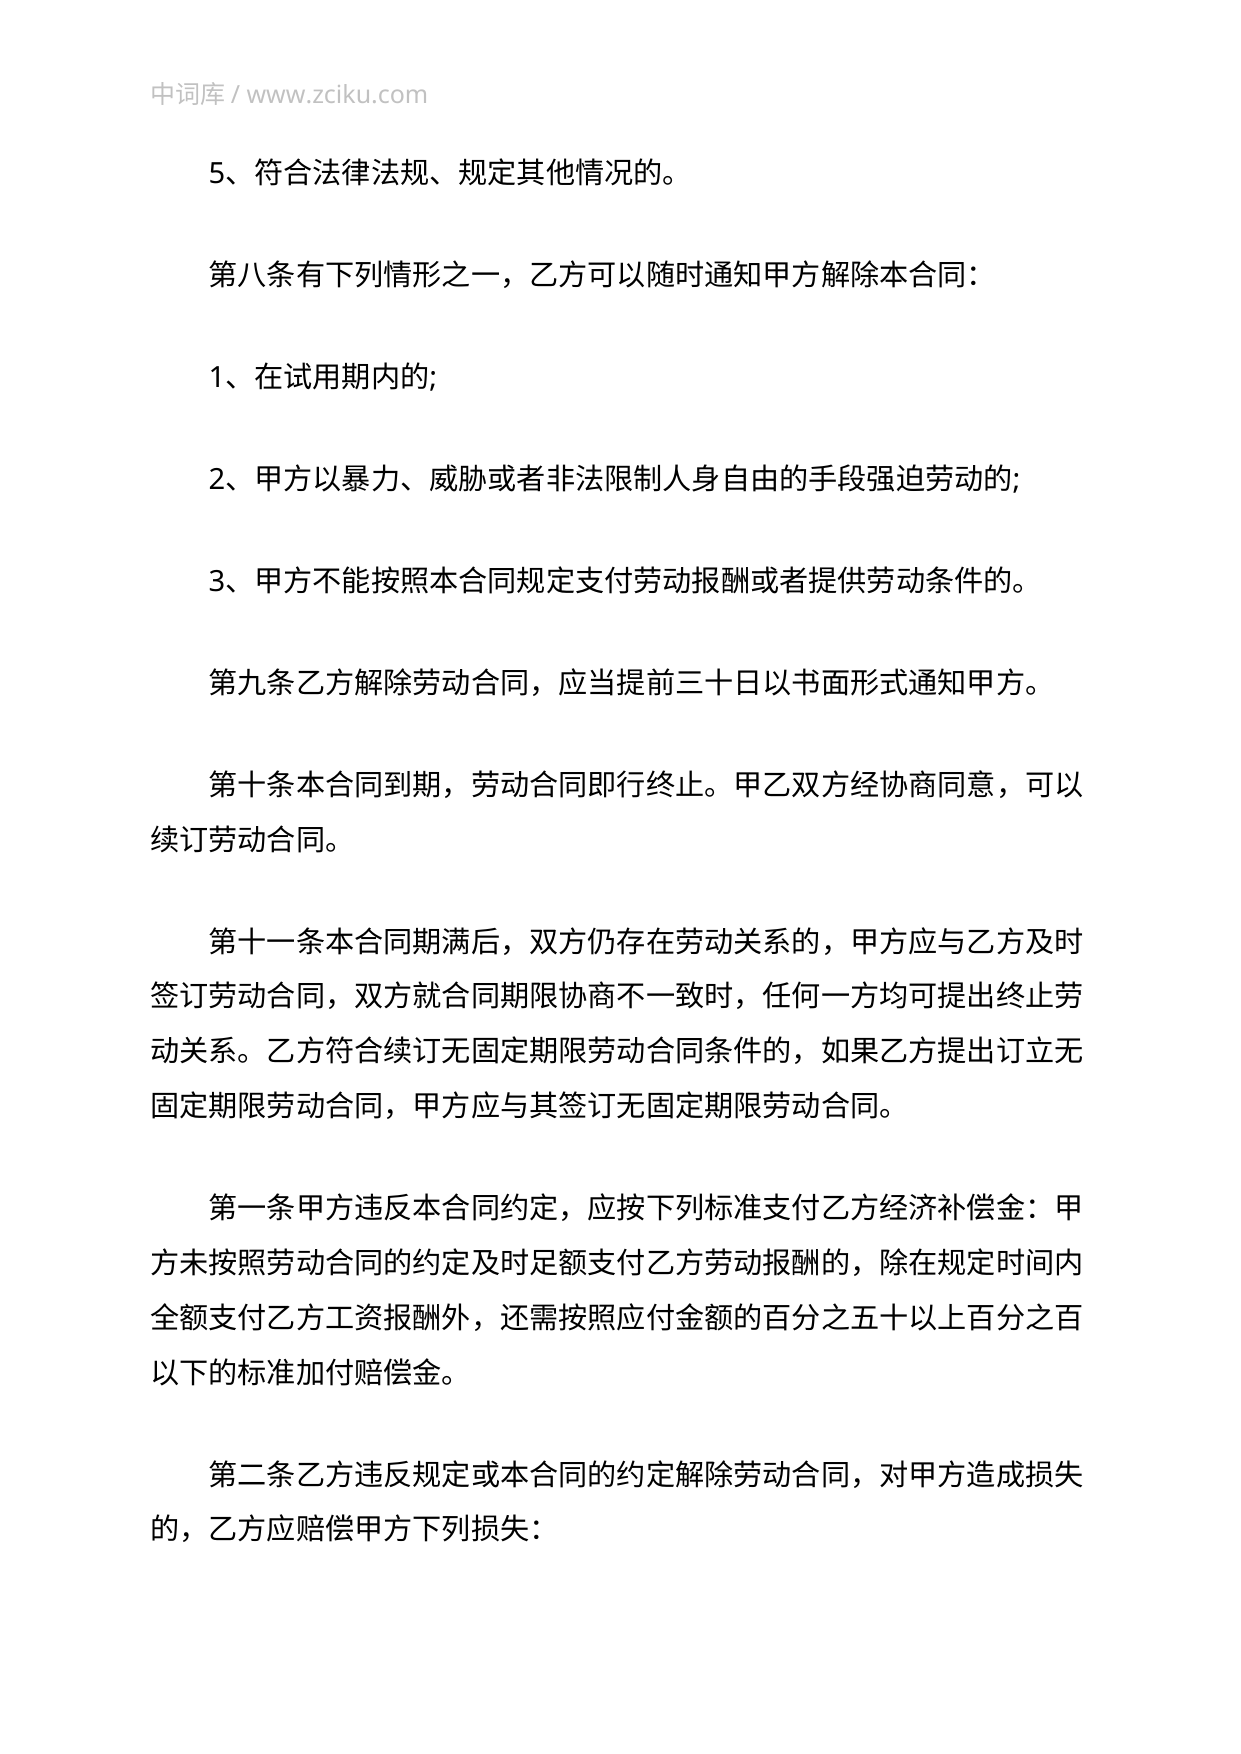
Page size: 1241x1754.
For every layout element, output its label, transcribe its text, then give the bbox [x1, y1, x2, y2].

text 5、符合法律法规、规定其他情况的。 [150, 150, 1090, 192]
text 第一条甲方违反本合同约定，应按下列标准支付乙方经济补偿金：甲方未按照劳动合同的约定及时足额支付乙方劳动报酬的，除在规定时间内全额支付乙方工资报酬外，还需按照应付金额的百分之五十以上百分之百以下的标准加付赔偿金。 [150, 1184, 1090, 1392]
text 2、甲方以暴力、威胁或者非法限制人身自由的手段强迫劳动的; [150, 456, 1090, 498]
text 第十一条本合同期满后，双方仍存在劳动关系的，甲方应与乙方及时签订劳动合同，双方就合同期限协商不一致时，任何一方均可提出终止劳动关系。乙方符合续订无固定期限劳动合同条件的，如果乙方提出订立无固定期限劳动合同，甲方应与其签订无固定期限劳动合同。 [150, 918, 1090, 1125]
text 3、甲方不能按照本合同规定支付劳动报酬或者提供劳动条件的。 [150, 558, 1090, 600]
text 第九条乙方解除劳动合同，应当提前三十日以书面形式通知甲方。 [150, 660, 1090, 702]
text 第十条本合同到期，劳动合同即行终止。甲乙双方经协商同意，可以续订劳动合同。 [150, 761, 1090, 859]
text 第八条有下列情形之一，乙方可以随时通知甲方解除本合同： [150, 252, 1090, 294]
text 第二条乙方违反规定或本合同的约定解除劳动合同，对甲方造成损失的，乙方应赔偿甲方下列损失： [150, 1451, 1090, 1548]
text 1、在试用期内的; [150, 354, 1090, 396]
